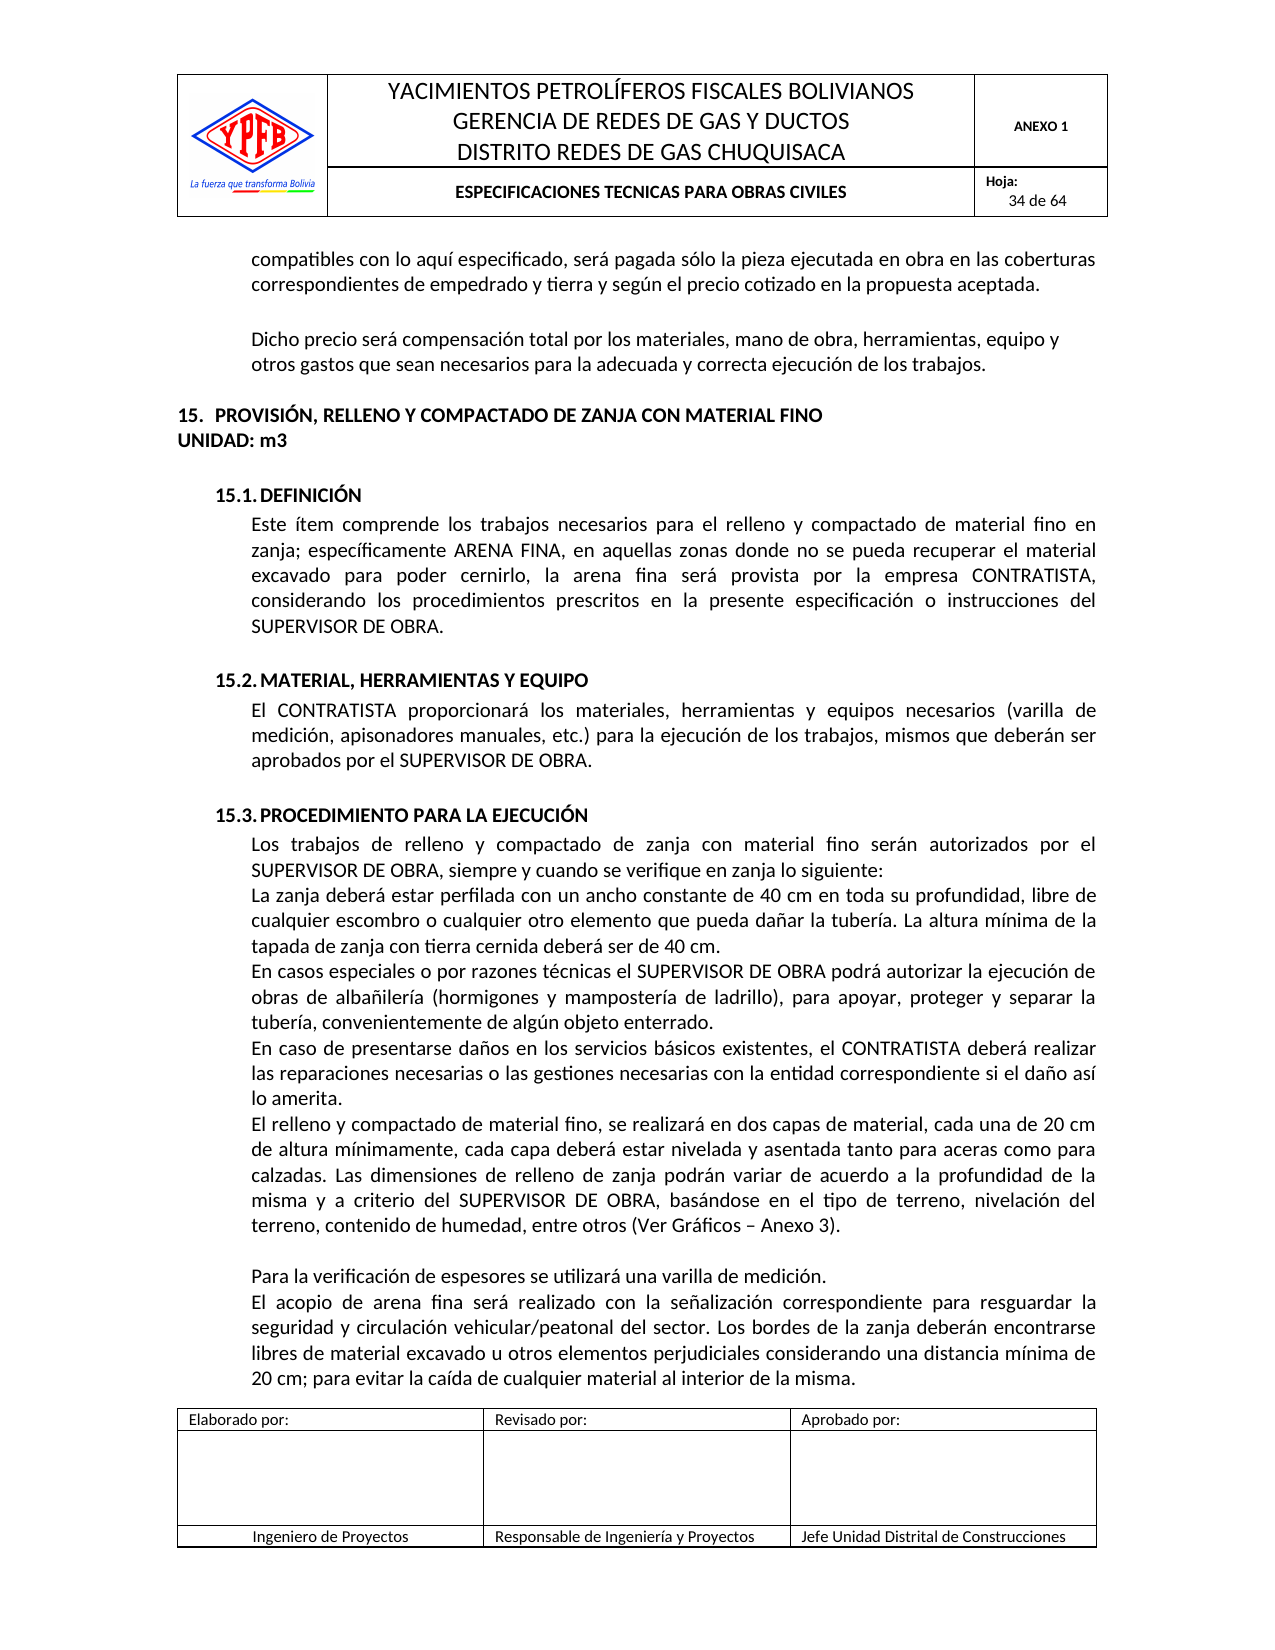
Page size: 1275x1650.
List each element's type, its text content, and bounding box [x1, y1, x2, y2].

text La zanja deberá estar perfilada con un ancho constante de 40 cm en toda su profundidad, libre de cualquier escombro o cualquier otro elemento que pueda dañar la tubería. La altura mínima de la tapada de zanja con tierra cernida deberá ser de 40 cm. [251, 882, 1098, 958]
text Este ítem comprende los trabajos necesarios para el relleno y compactado de material fino en zanja; específicamente ARENA FINA, en aquellas zonas donde no se pueda recuperar el material excavado para poder cernirlo, la arena fina será provista por la empresa CONTRATISTA, considerando los procedimientos prescritos en la presente especificación o instrucciones del SUPERVISOR DE OBRA. [251, 511, 1098, 638]
text UNIDAD: m3 [177, 428, 1098, 453]
subtitle PROVISIÓN, RELLENO Y COMPACTADO DE ZANJA CON MATERIAL FINO [177, 402, 1098, 428]
list MATERIAL, HERRAMIENTAS Y EQUIPO [215, 668, 1098, 693]
text En casos especiales o por razones técnicas el SUPERVISOR DE OBRA podrá autorizar la ejecución de obras de albañilería (hormigones y mampostería de ladrillo), para apoyar, proteger y separar la tubería, convenientemente de algún objeto enterrado. [251, 958, 1098, 1035]
text El CONTRATISTA proporcionará los materiales, herramientas y equipos necesarios (varilla de medición, apisonadores manuales, etc.) para la ejecución de los trabajos, mismos que deberán ser aprobados por el SUPERVISOR DE OBRA. [251, 697, 1098, 773]
text El acopio de arena fina será realizado con la señalización correspondiente para resguardar la seguridad y circulación vehicular/peatonal del sector. Los bordes de la zanja deberán encontrarse libres de material excavado u otros elementos perjudiciales considerando una distancia mínima de 20 cm; para evitar la caída de cualquier material al interior de la misma. [251, 1289, 1098, 1391]
list PROCEDIMIENTO PARA LA EJECUCIÓN [215, 802, 1098, 828]
picture [188, 93, 316, 198]
list DEFINICIÓN [215, 482, 1098, 508]
text Para la verificación de espesores se utilizará una varilla de medición. [177, 1263, 1098, 1289]
text En caso de presentarse daños en los servicios básicos existentes, el CONTRATISTA deberá realizar las reparaciones necesarias o las gestiones necesarias con la entidad correspondiente si el daño así lo amerita. [251, 1035, 1098, 1111]
text Los trabajos de relleno y compactado de zanja con material fino serán autorizados por el SUPERVISOR DE OBRA, siempre y cuando se verifique en zanja lo siguiente: [251, 831, 1098, 882]
text El relleno y compactado de material fino, se realizará en dos capas de material, cada una de 20 cm de altura mínimamente, cada capa deberá estar nivelada y asentada tanto para aceras como para calzadas. Las dimensiones de relleno de zanja podrán variar de acuerdo a la profundidad de la misma y a criterio del SUPERVISOR DE OBRA, basándose en el tipo de terreno, nivelación del terreno, contenido de humedad, entre otros (Ver Gráficos – Anexo 3). [251, 1111, 1098, 1238]
text Dicho precio será compensación total por los materiales, mano de obra, herramientas, equipo y otros gastos que sean necesarios para la adecuada y correcta ejecución de los trabajos. [251, 326, 1098, 377]
